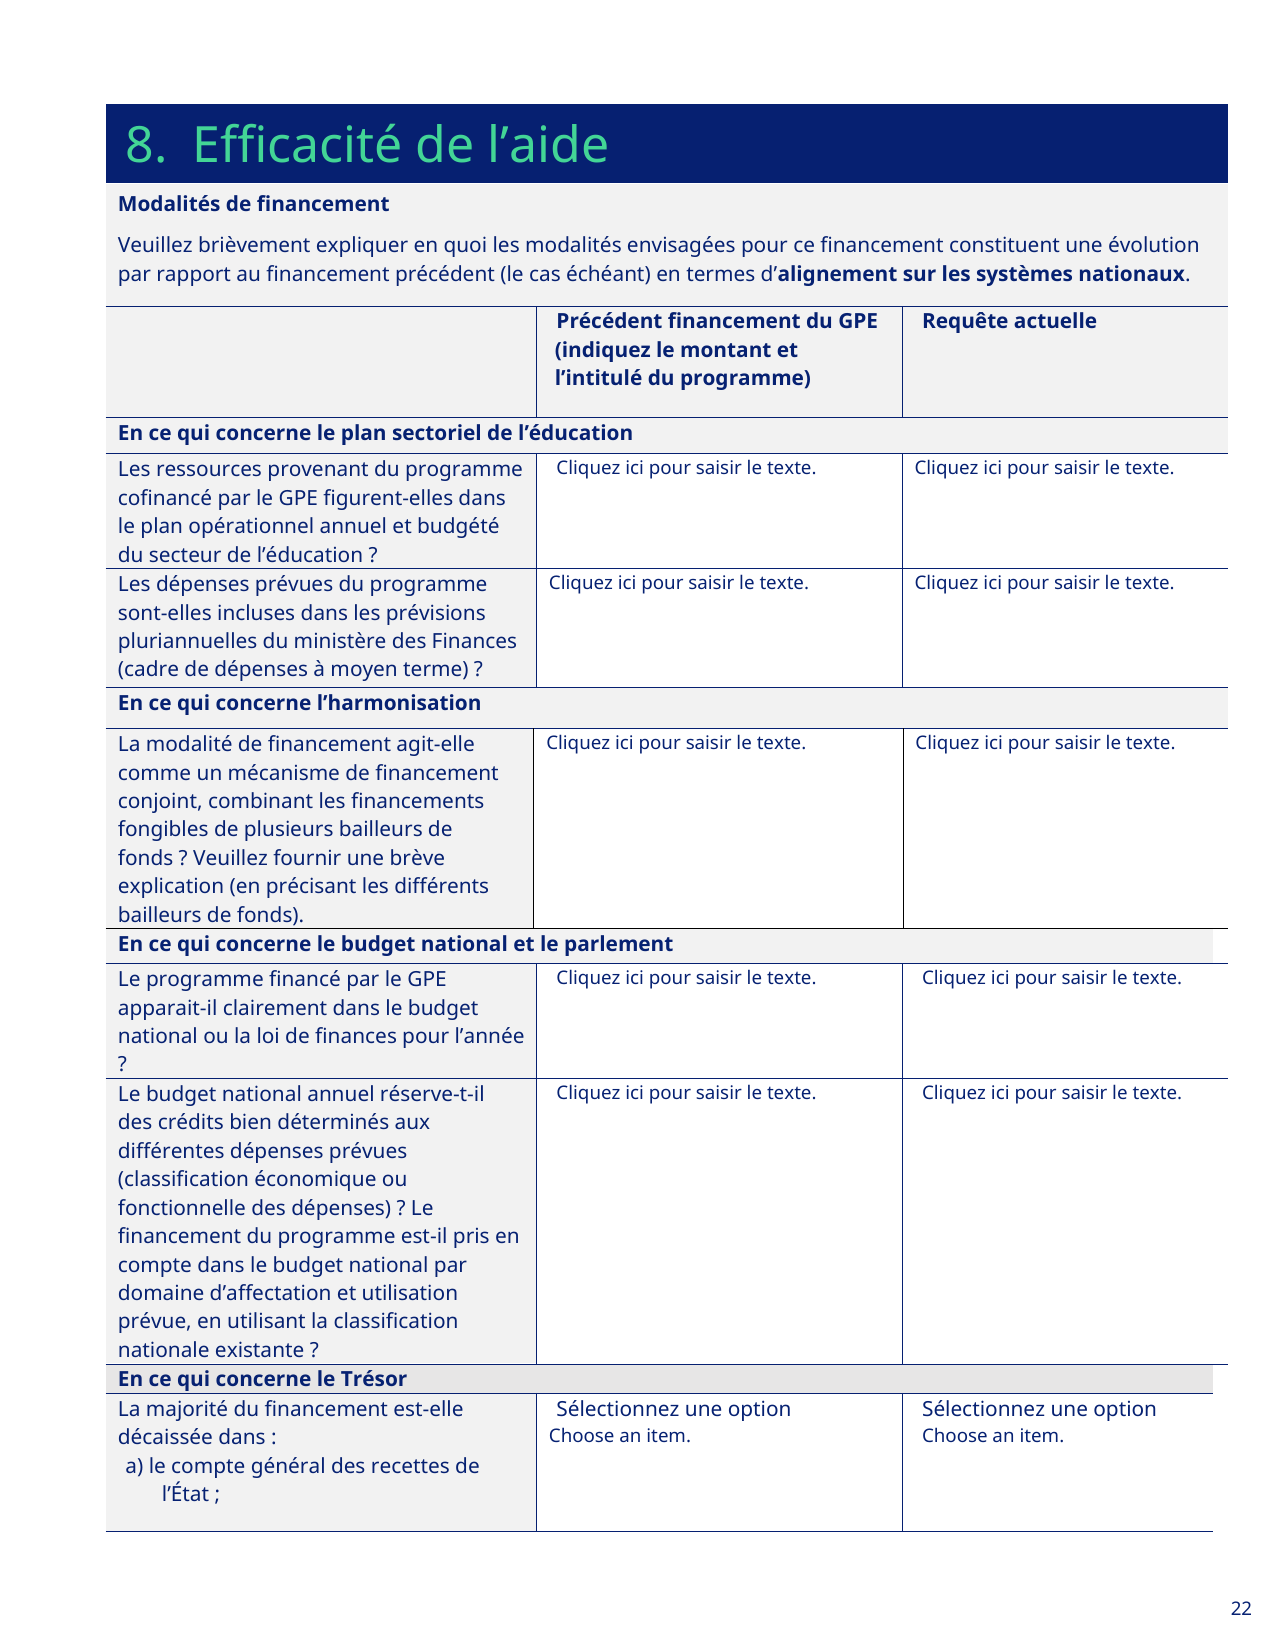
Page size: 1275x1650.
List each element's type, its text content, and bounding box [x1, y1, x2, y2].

table_cell [534, 729, 903, 928]
table_cell [903, 964, 1228, 1078]
table_header Efficacité de l’aide [106, 104, 1228, 183]
table_cell [537, 454, 902, 568]
table_cell Le programme financé par le GPE apparait-il clairement dans le budget national ou la loi de finances pour l’année ? [106, 964, 536, 1078]
table_cell En ce qui concerne le budget national et le parlement [106, 929, 1213, 963]
table_cell [903, 1079, 1228, 1363]
table_cell [904, 729, 1228, 928]
table_cell [537, 1079, 902, 1363]
table_cell Les ressources provenant du programme cofinancé par le GPE figurent-elles dans le plan opérationnel annuel et budgété du secteur de l’éducation ? [106, 454, 536, 568]
table_cell Les dépenses prévues du programme sont-elles incluses dans les prévisions pluriannuelles du ministère des Finances (cadre de dépenses à moyen terme) ? [106, 569, 536, 687]
table_cell [903, 454, 1228, 568]
table_header Précédent financement du GPE (indiquez le montant et l’intitulé du programme) [537, 307, 902, 417]
table_cell La modalité de financement agit-elle comme un mécanisme de financement conjoint, combinant les financements fongibles de plusieurs bailleurs de fonds ? Veuillez fournir une brève explication (en précisant les différents bailleurs de fonds). [106, 729, 533, 928]
table_header [106, 307, 536, 417]
table_cell Modalités de financement Veuillez brièvement expliquer en quoi les modalités envisagées pour ce financement constituent une évolution par rapport au financement précédent (le cas échéant) en termes d’alignement sur les systèmes nationaux. [106, 184, 1228, 306]
table_cell Le budget national annuel réserve-t-il des crédits bien déterminés aux différentes dépenses prévues (classification économique ou fonctionnelle des dépenses) ? Le financement du programme est-il pris en compte dans le budget national par domaine d’affectation et utilisation prévue, en utilisant la classification nationale existante ? [106, 1079, 536, 1363]
table_cell En ce qui concerne le Trésor [106, 1365, 1213, 1393]
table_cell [106, 1394, 536, 1531]
table_cell [537, 569, 902, 687]
table_cell [903, 1394, 1213, 1531]
table_cell [903, 569, 1228, 687]
table_cell [537, 1394, 902, 1531]
table_cell [537, 964, 902, 1078]
table_header Requête actuelle [903, 307, 1228, 417]
table_cell En ce qui concerne le plan sectoriel de l’éducation [106, 418, 1228, 453]
table_cell En ce qui concerne l’harmonisation [106, 688, 1228, 728]
